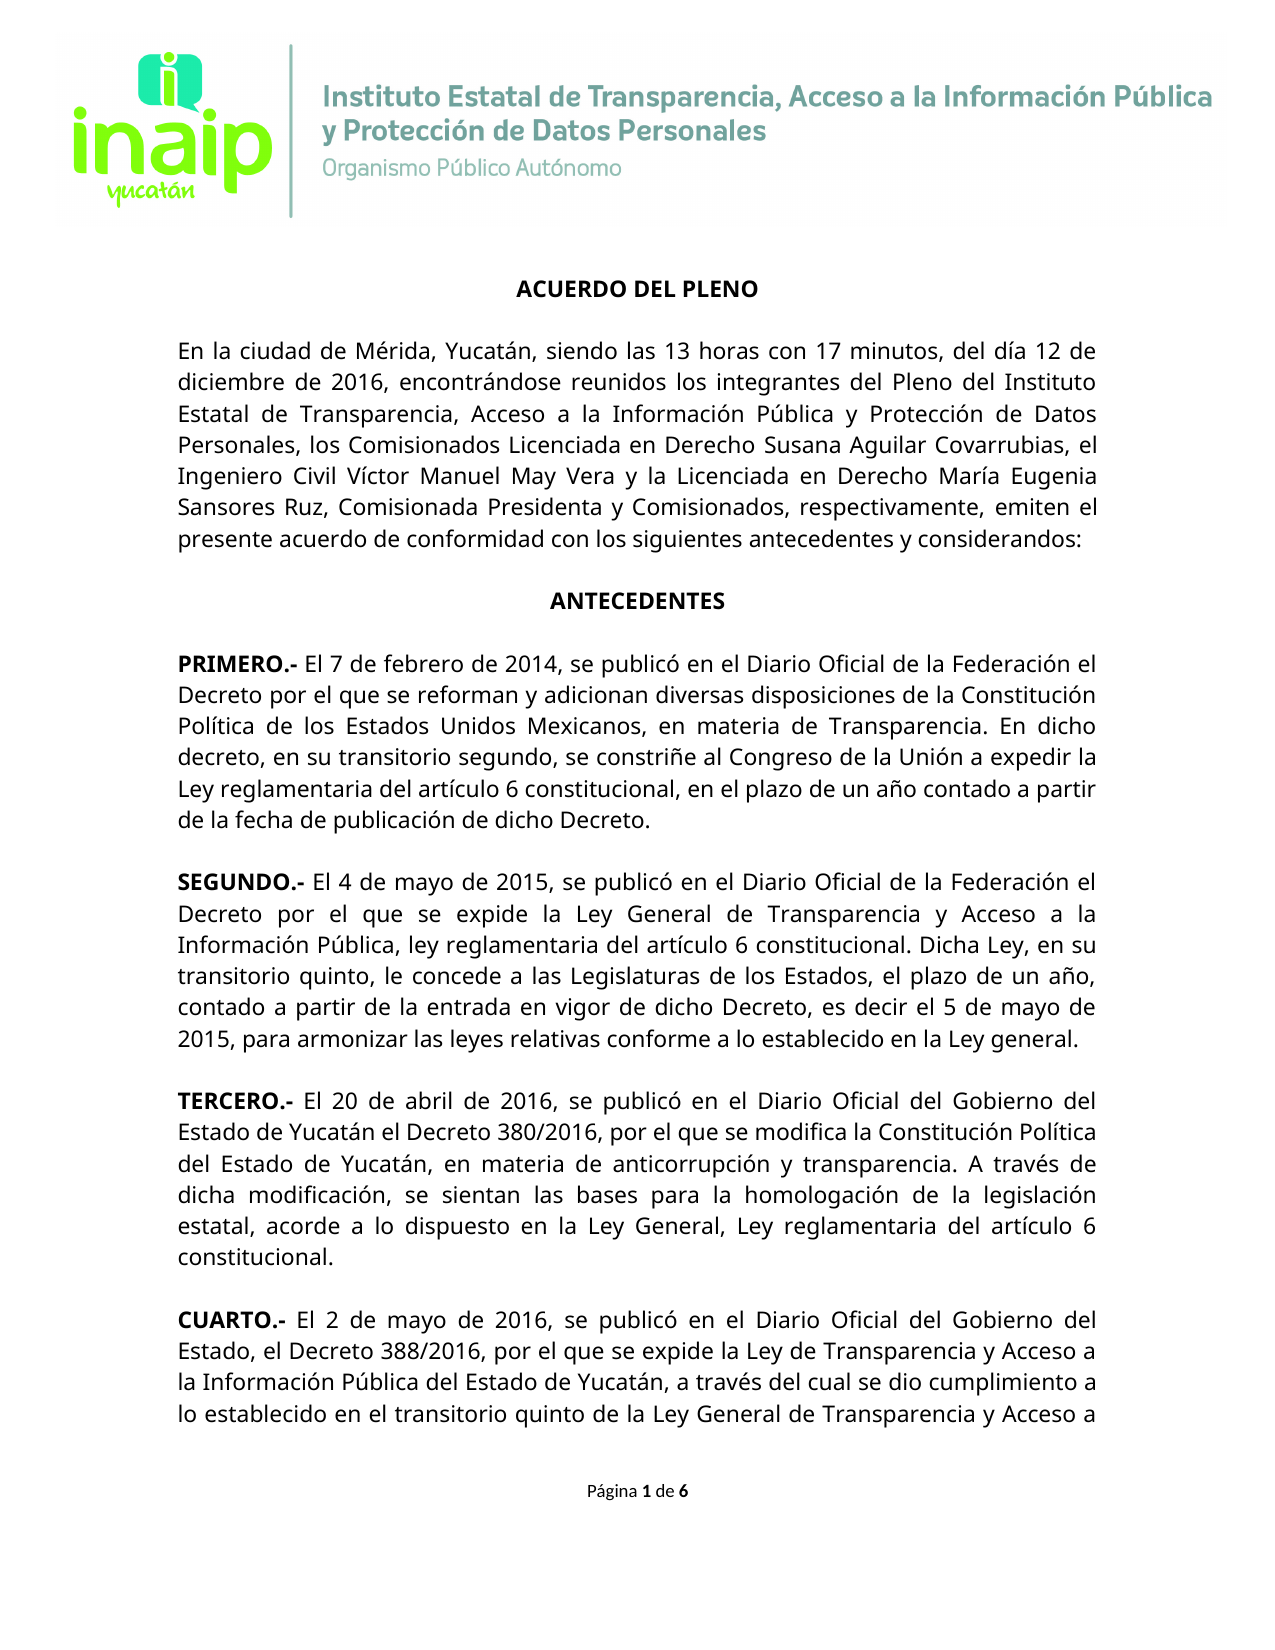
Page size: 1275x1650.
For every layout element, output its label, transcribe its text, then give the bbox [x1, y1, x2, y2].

text TERCERO.- El 20 de abril de 2016, se publicó en el Diario Oficial del Gobierno del Estado de Yucatán el Decreto 380/2016, por el que se modifica la Constitución Política del Estado de Yucatán, en materia de anticorrupción y transparencia. A través de dicha modificación, se sientan las bases para la homologación de la legislación estatal, acorde a lo dispuesto en la Ley General, Ley reglamentaria del artículo 6 constitucional. [177, 1085, 1098, 1273]
text PRIMERO.- El 7 de febrero de 2014, se publicó en el Diario Oficial de la Federación el Decreto por el que se reforman y adicionan diversas disposiciones de la Constitución Política de los Estados Unidos Mexicanos, en materia de Transparencia. En dicho decreto, en su transitorio segundo, se constriñe al Congreso de la Unión a expedir la Ley reglamentaria del artículo 6 constitucional, en el plazo de un año contado a partir de la fecha de publicación de dicho Decreto. [177, 648, 1098, 835]
text SEGUNDO.- El 4 de mayo de 2015, se publicó en el Diario Oficial de la Federación el Decreto por el que se expide la Ley General de Transparencia y Acceso a la Información Pública, ley reglamentaria del artículo 6 constitucional. Dicha Ley, en su transitorio quinto, le concede a las Legislaturas de los Estados, el plazo de un año, contado a partir de la entrada en vigor de dicho Decreto, es decir el 5 de mayo de 2015, para armonizar las leyes relativas conforme a lo establecido en la Ley general. [177, 866, 1098, 1054]
text ANTECEDENTES [177, 585, 1098, 616]
picture [55, 32, 1226, 227]
text En la ciudad de Mérida, Yucatán, siendo las 13 horas con 17 minutos, del día 12 de diciembre de 2016, encontrándose reunidos los integrantes del Pleno del Instituto Estatal de Transparencia, Acceso a la Información Pública y Protección de Datos Personales, los Comisionados Licenciada en Derecho Susana Aguilar Covarrubias, el Ingeniero Civil Víctor Manuel May Vera y la Licenciada en Derecho María Eugenia Sansores Ruz, Comisionada Presidenta y Comisionados, respectivamente, emiten el presente acuerdo de conformidad con los siguientes antecedentes y considerandos: [177, 335, 1098, 554]
text ACUERDO DEL PLENO [177, 273, 1098, 304]
